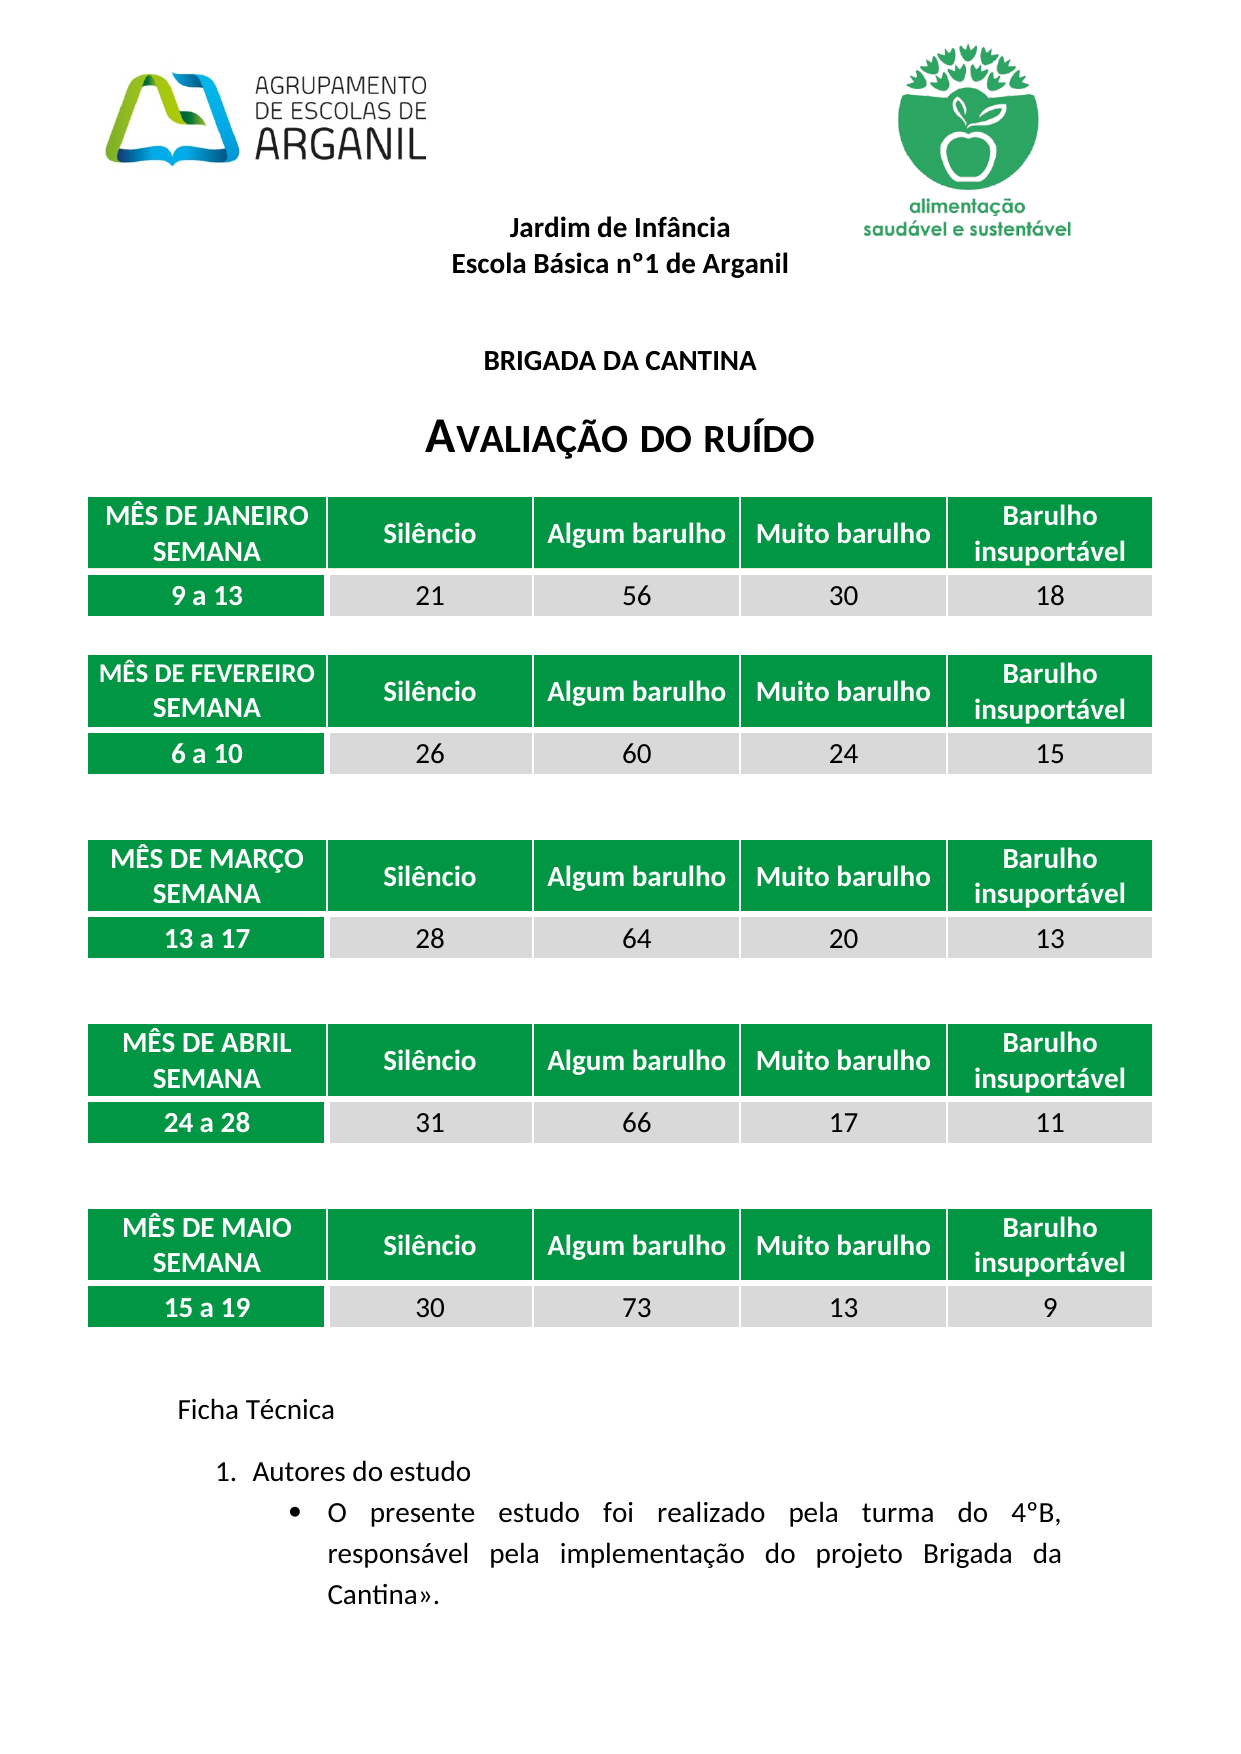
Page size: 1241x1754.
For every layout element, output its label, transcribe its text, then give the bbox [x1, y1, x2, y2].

table_cell 24 [741, 733, 946, 774]
text Escola Básica nº1 de Arganil [177, 245, 1063, 281]
table_cell 13 a 17 [88, 917, 324, 958]
table_cell 24 a 28 [88, 1102, 324, 1143]
table_header Algum barulho [534, 655, 739, 727]
text Jardim de Infância [177, 209, 1063, 245]
table_cell 6 a 10 [88, 733, 324, 774]
table_cell 17 [741, 1102, 946, 1143]
table_cell 60 [534, 733, 739, 774]
table_cell 30 [330, 1286, 532, 1327]
table_cell 15 a 19 [88, 1286, 324, 1327]
picture [96, 61, 436, 172]
text Avaliação do ruído [177, 404, 1063, 465]
table_cell 20 [741, 917, 946, 958]
list Autores do estudo [215, 1453, 1063, 1488]
table_header Algum barulho [534, 1209, 739, 1280]
table_cell 13 [948, 917, 1152, 958]
table_cell 26 [330, 733, 532, 774]
table_cell 15 [948, 733, 1152, 774]
table_header Silêncio [328, 497, 532, 568]
table_header Muito barulho [741, 1209, 946, 1280]
text Ficha Técnica [177, 1391, 1063, 1427]
table_cell 56 [534, 575, 739, 616]
table_header Barulho insuportável [948, 1209, 1152, 1280]
table_header Barulho insuportável [948, 840, 1152, 911]
text BRIGADA DA CANTINA [177, 342, 1063, 378]
table_cell 18 [948, 575, 1152, 616]
table_header Barulho insuportável [948, 1024, 1152, 1096]
table_cell 64 [534, 917, 739, 958]
table_header MÊS DE FEVEREIRO SEMANA [88, 655, 326, 727]
table_cell 21 [330, 575, 532, 616]
table_header MÊS DE JANEIRO SEMANA [88, 497, 326, 568]
table_header MÊS DE ABRIL SEMANA [88, 1024, 326, 1096]
table_cell 66 [534, 1102, 739, 1143]
table_cell 73 [534, 1286, 739, 1327]
table_header Silêncio [328, 1209, 532, 1280]
list O presente estudo foi realizado pela turma do 4ºB, responsável pela implementação do projeto Brigada da Cantina». [290, 1494, 1063, 1611]
table_header Algum barulho [534, 497, 739, 568]
table_cell 13 [741, 1286, 946, 1327]
table_header Silêncio [328, 1024, 532, 1096]
table_cell 11 [948, 1102, 1152, 1143]
table_header Muito barulho [741, 1024, 946, 1096]
table_header Silêncio [328, 655, 532, 727]
table_header Muito barulho [741, 497, 946, 568]
table_header Barulho insuportável [948, 655, 1152, 727]
table_header MÊS DE MAIO SEMANA [88, 1209, 326, 1280]
picture [837, 33, 1100, 248]
table_cell 30 [741, 575, 946, 616]
table_header MÊS DE MARÇO SEMANA [88, 840, 326, 911]
table_cell 31 [330, 1102, 532, 1143]
table_cell 28 [330, 917, 532, 958]
table_cell 9 a 13 [88, 575, 324, 616]
table_header Silêncio [328, 840, 532, 911]
table_header Barulho insuportável [948, 497, 1152, 568]
table_header Muito barulho [741, 840, 946, 911]
table_header Algum barulho [534, 840, 739, 911]
table_cell 9 [948, 1286, 1152, 1327]
table_header Algum barulho [534, 1024, 739, 1096]
table_header Muito barulho [741, 655, 946, 727]
